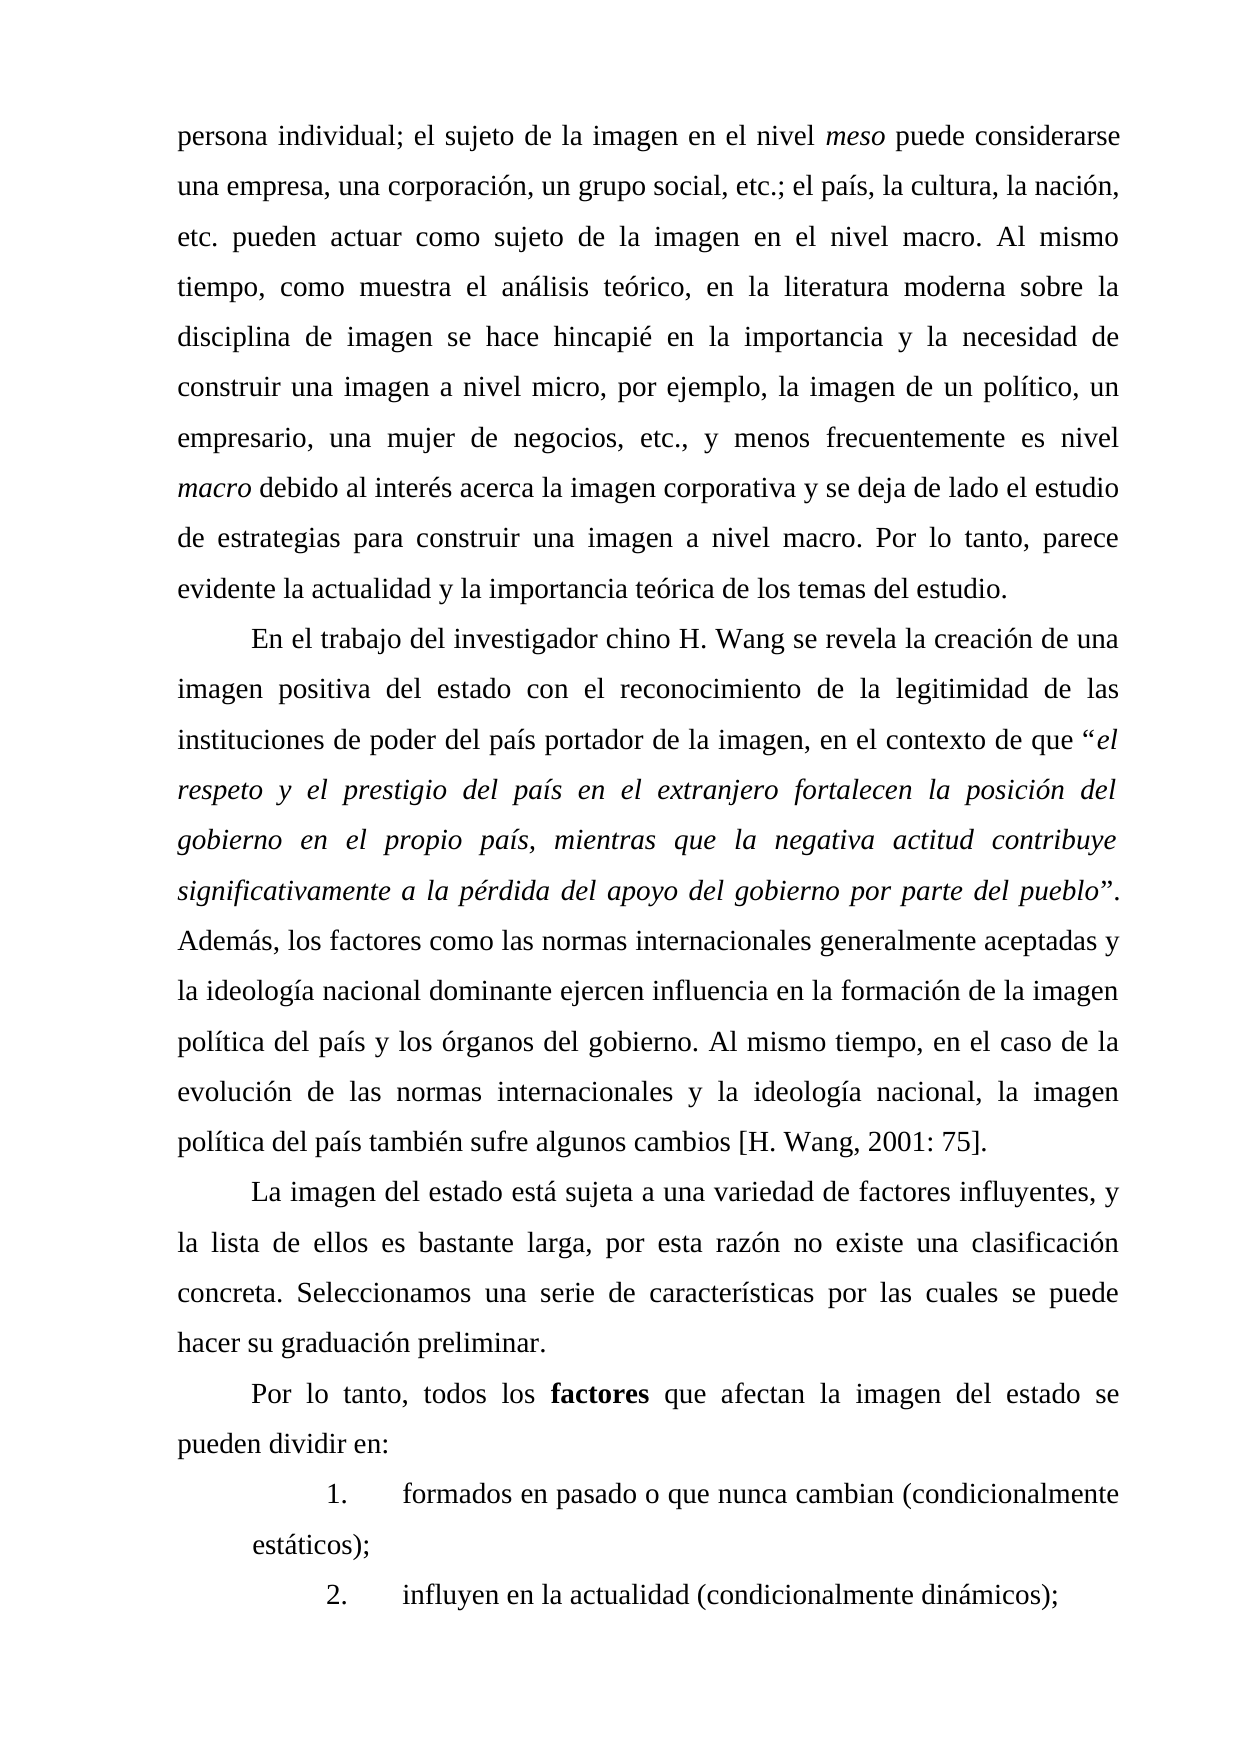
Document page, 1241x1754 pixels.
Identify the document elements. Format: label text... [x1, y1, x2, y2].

list formados en pasado o que nunca cambian (condicionalmente estáticos); [252, 1476, 1120, 1560]
text Por lo tanto, todos los factores que afectan la imagen del estado se pueden dividir en: [177, 1376, 1120, 1460]
text La imagen del estado está sujeta a una variedad de factores influyentes, y la lista de ellos es bastante larga, por esta razón no existe una clasificación concreta. Seleccionamos una serie de características por las cuales se puede hacer su graduación preliminar. [177, 1174, 1120, 1359]
list influyen en la actualidad (condicionalmente dinámicos); [252, 1577, 1120, 1611]
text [177, 118, 1120, 604]
text En el trabajo del investigador chino H. Wang se revela la creación de una imagen positiva del estado con el reconocimiento de la legitimidad de las instituciones de poder del país portador de la imagen, en el contexto de que “el respeto y el prestigio del país en el extranjero fortalecen la posición del gobierno en el propio país, mientras que la negativa actitud contribuye significativamente a la pérdida del apoyo del gobierno por parte del pueblo”. Además, los factores como las normas internacionales generalmente aceptadas y la ideología nacional dominante ejercen influencia en la formación de la imagen política del país y los órganos del gobierno. Al mismo tiempo, en el caso de la evolución de las normas internacionales y la ideología nacional, la imagen política del país también sufre algunos cambios [H. Wang, 2001: 75]. [177, 621, 1120, 1158]
